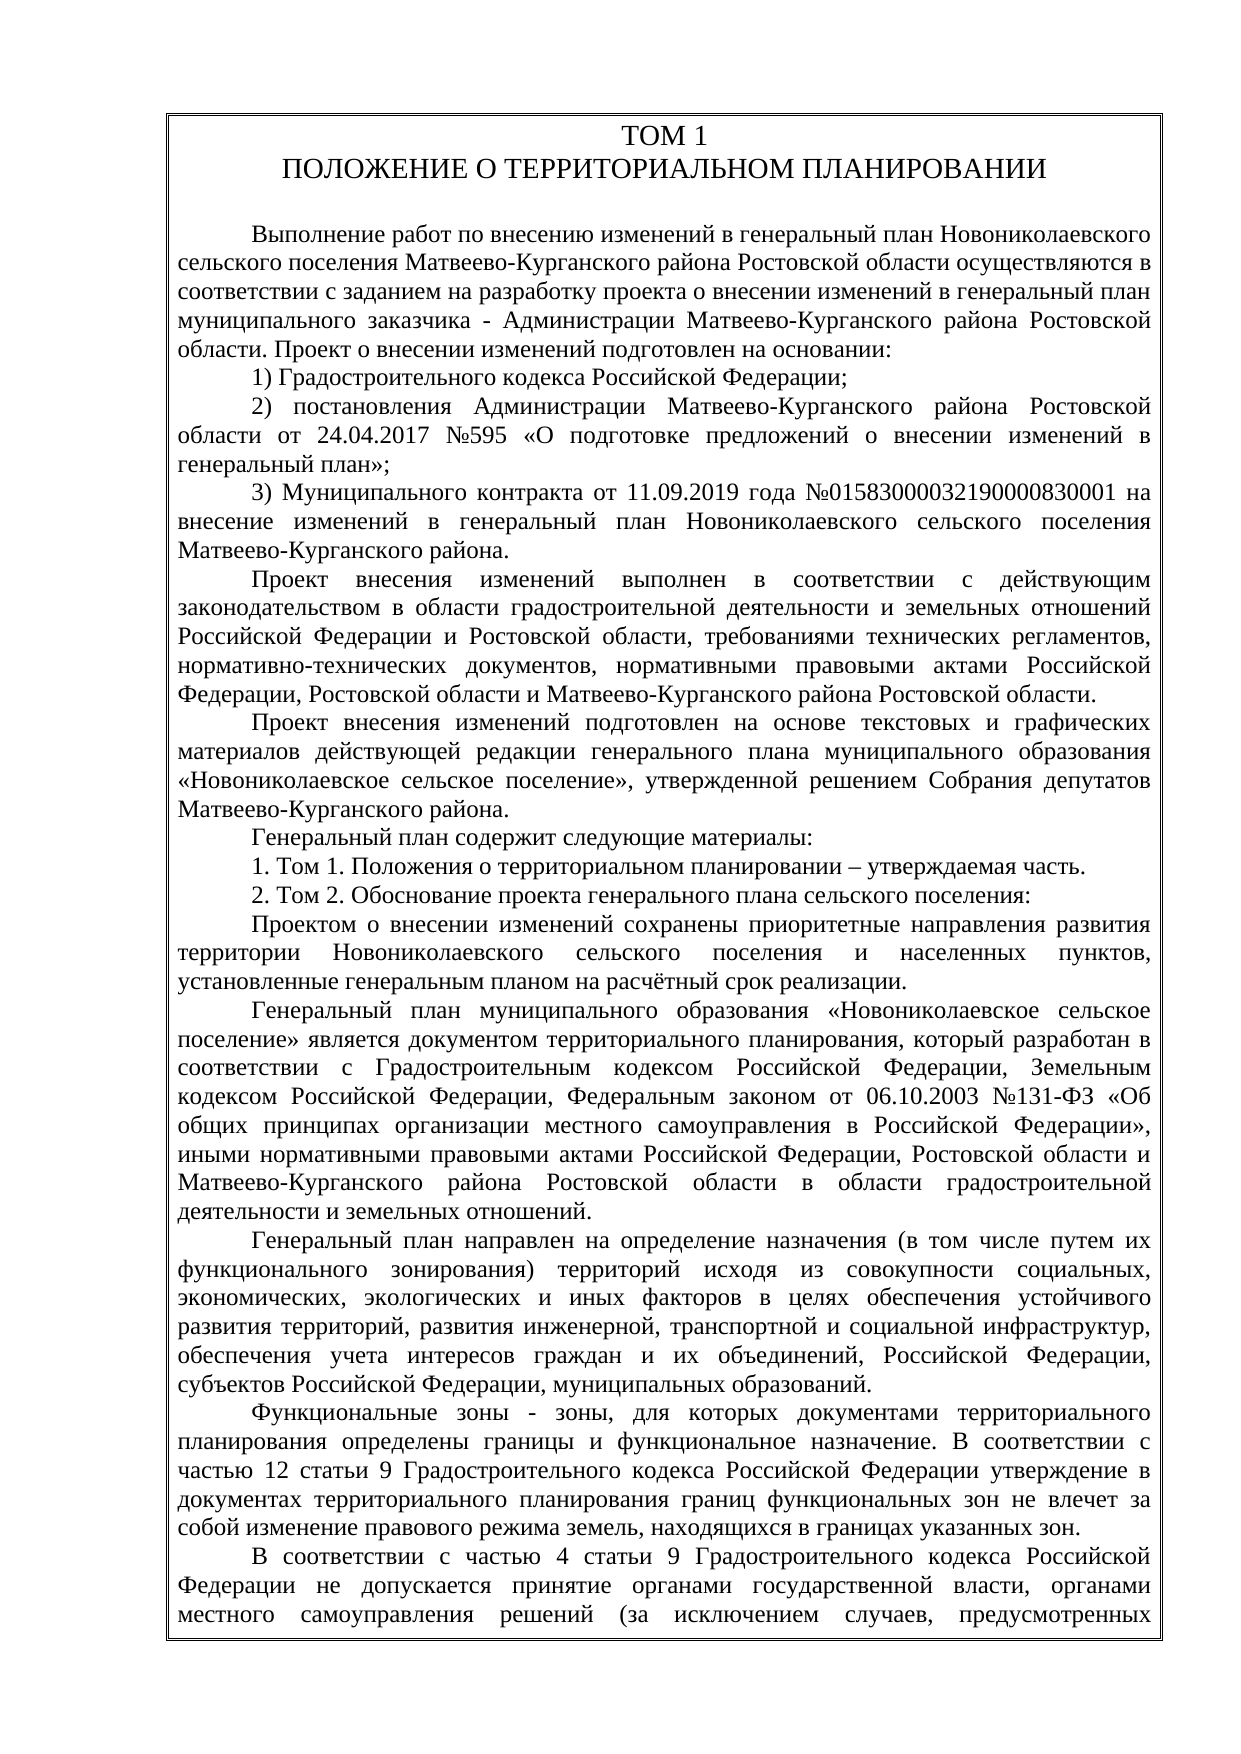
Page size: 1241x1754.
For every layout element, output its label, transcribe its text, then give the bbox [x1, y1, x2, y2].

text 2) постановления Администрации Матвеево-Курганского района Ростовской области от 24.04.2017 №595 «О подготовке предложений о внесении изменений в генеральный план»; [177, 391, 1152, 477]
text ПОЛОЖЕНИЕ О ТЕРРИТОРИАЛЬНОМ ПЛАНИРОВАНИИ [177, 152, 1152, 185]
text Генеральный план муниципального образования «Новониколаевское сельское поселение» является документом территориального планирования, который разработан в соответствии с Градостроительным кодексом Российской Федерации, Земельным кодексом Российской Федерации, Федеральным законом от 06.10.2003 №131-ФЗ «Об общих принципах организации местного самоуправления в Российской Федерации», иными нормативными правовыми актами Российской Федерации, Ростовской области и Матвеево-Курганского района Ростовской области в области градостроительной деятельности и земельных отношений. [177, 995, 1152, 1225]
text Генеральный план содержит следующие материалы: [177, 822, 1152, 851]
text 2. Том 2. Обоснование проекта генерального плана сельского поселения: [177, 880, 1152, 909]
text Проектом о внесении изменений сохранены приоритетные направления развития территории Новониколаевского сельского поселения и населенных пунктов, установленные генеральным планом на расчётный срок реализации. [177, 909, 1152, 995]
text ТОМ 1 [177, 118, 1152, 152]
text Проект внесения изменений подготовлен на основе текстовых и графических материалов действующей редакции генерального плана муниципального образования «Новониколаевское сельское поселение», утвержденной решением Собрания депутатов Матвеево-Курганского района. [177, 707, 1152, 822]
text Функциональные зоны - зоны, для которых документами территориального планирования определены границы и функциональное назначение. В соответствии с частью 12 статьи 9 Градостроительного кодекса Российской Федерации утверждение в документах территориального планирования границ функциональных зон не влечет за собой изменение правового режима земель, находящихся в границах указанных зон. [177, 1397, 1152, 1541]
text 3) Муниципального контракта от 11.09.2019 года №01583000032190000830001 на внесение изменений в генеральный план Новониколаевского сельского поселения Матвеево-Курганского района. [177, 477, 1152, 564]
text 1) Градостроительного кодекса Российской Федерации; [177, 362, 1152, 391]
text 1. Том 1. Положения о территориальном планировании – утверждаемая часть. [177, 851, 1152, 880]
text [177, 1541, 1152, 1627]
text Проект внесения изменений выполнен в соответствии с действующим законодательством в области градостроительной деятельности и земельных отношений Российской Федерации и Ростовской области, требованиями технических регламентов, нормативно-технических документов, нормативными правовыми актами Российской Федерации, Ростовской области и Матвеево-Курганского района Ростовской области. [177, 564, 1152, 707]
text Генеральный план направлен на определение назначения (в том числе путем их функционального зонирования) территорий исходя из совокупности социальных, экономических, экологических и иных факторов в целях обеспечения устойчивого развития территорий, развития инженерной, транспортной и социальной инфраструктур, обеспечения учета интересов граждан и их объединений, Российской Федерации, субъектов Российской Федерации, муниципальных образований. [177, 1225, 1152, 1397]
text Выполнение работ по внесению изменений в генеральный план Новониколаевского сельского поселения Матвеево-Курганского района Ростовской области осуществляются в соответствии с заданием на разработку проекта о внесении изменений в генеральный план муниципального заказчика - Администрации Матвеево-Курганского района Ростовской области. Проект о внесении изменений подготовлен на основании: [177, 219, 1152, 362]
